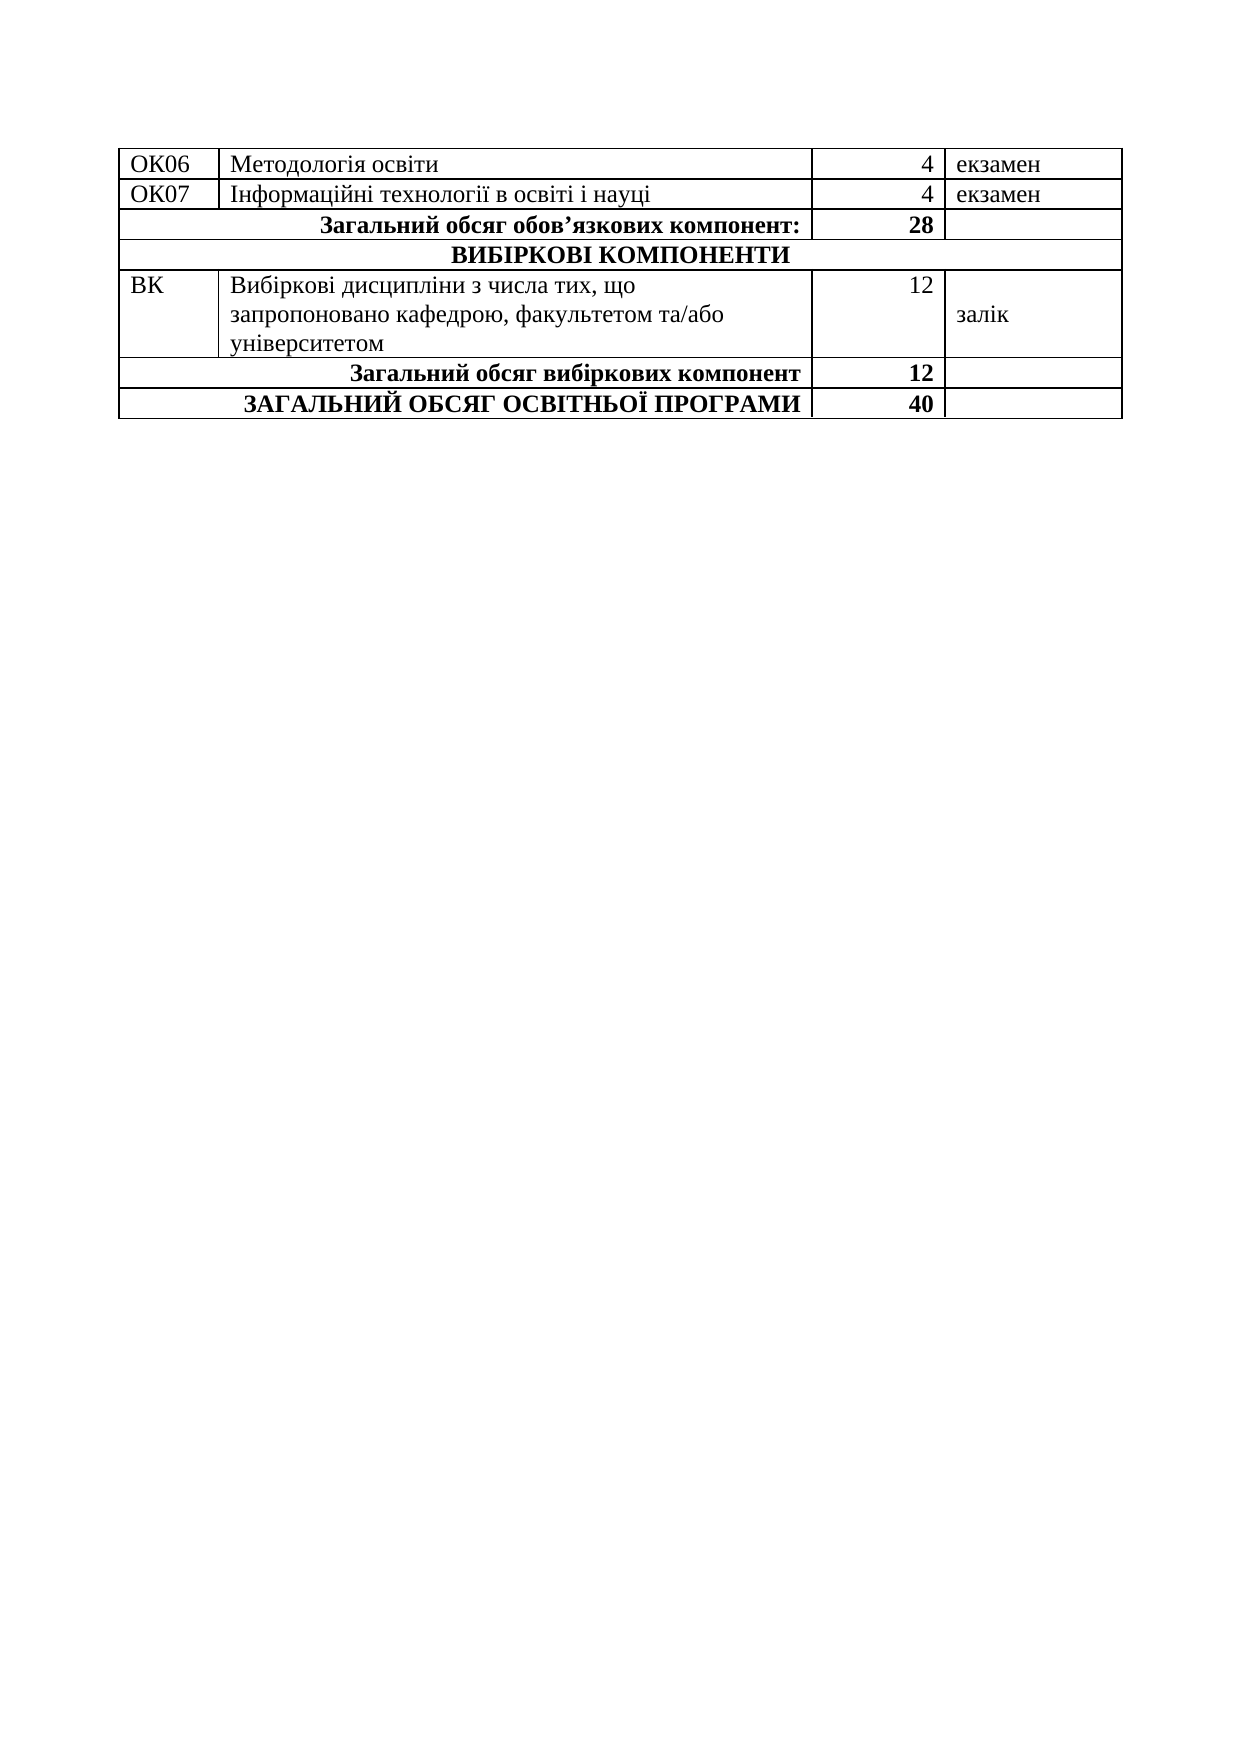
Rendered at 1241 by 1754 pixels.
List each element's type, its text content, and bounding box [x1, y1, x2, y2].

table_cell ЗАГАЛЬНИЙ ОБСЯГ ОСВІТНЬОЇ ПРОГРАМИ [120, 389, 811, 417]
table_cell 12 [813, 271, 944, 357]
table_cell 40 [813, 389, 944, 417]
table_cell екзамен [946, 180, 1121, 208]
table_cell ВК [120, 271, 218, 357]
table_cell Вибіркові компоненти [120, 240, 1121, 269]
table_cell Загальний обсяг вибіркових компонент [120, 358, 811, 387]
table_cell 4 [813, 180, 944, 208]
table_cell ОК06 [120, 149, 218, 178]
table_cell Методологія освіти [220, 149, 811, 178]
table_cell Інформаційні технології в освіті і науці [220, 180, 811, 208]
table_cell Загальний обсяг обов’язкових компонент: [120, 210, 811, 239]
table_cell 28 [813, 210, 944, 239]
table_cell [946, 210, 1121, 239]
table_cell екзамен [946, 149, 1121, 178]
table_cell Вибіркові дисципліни з числа тих, що запропоновано кафедрою, факультетом та/або університетом [219, 271, 811, 357]
table_cell 12 [813, 358, 944, 387]
table_cell [946, 358, 1121, 387]
table_cell [946, 389, 1121, 417]
table_cell ОК07 [120, 180, 218, 208]
table_cell залік [946, 271, 1121, 357]
table_cell 4 [813, 149, 944, 178]
